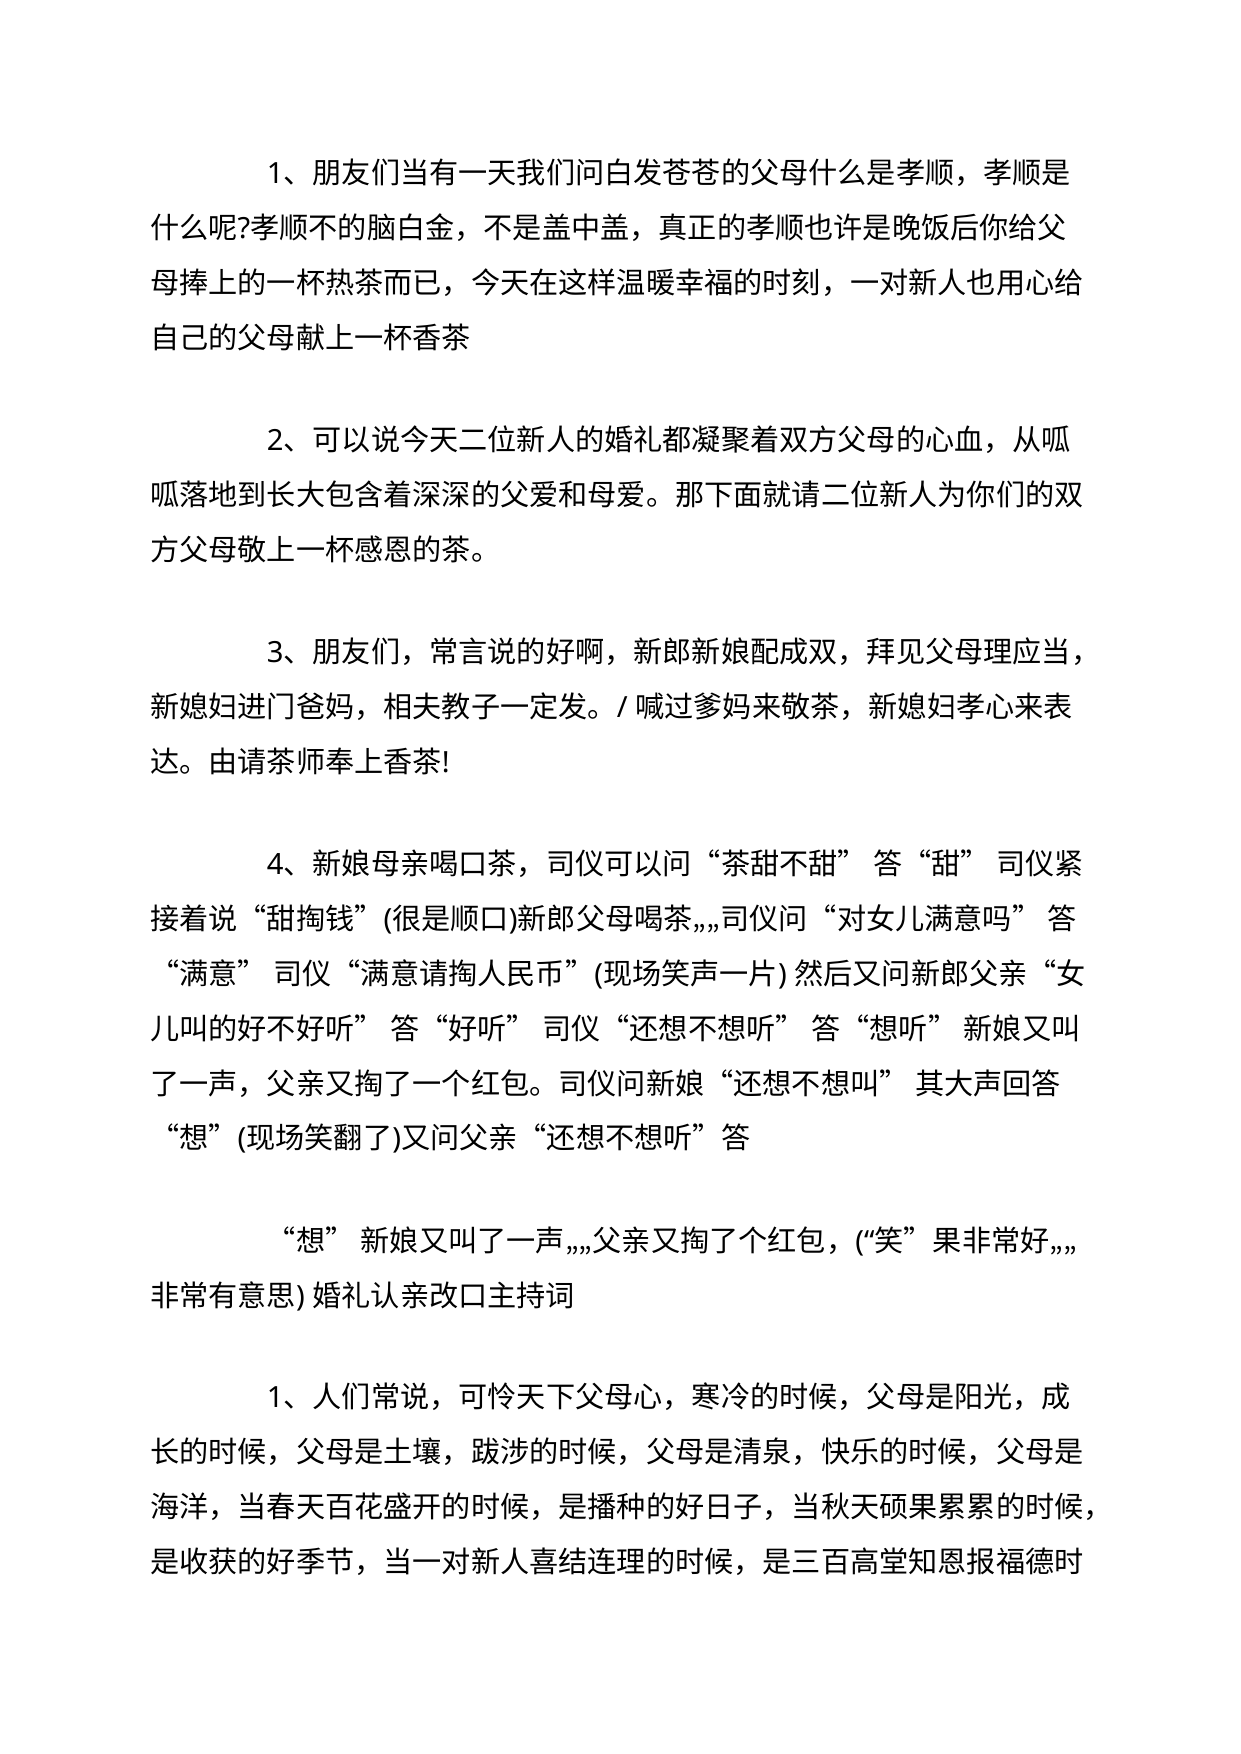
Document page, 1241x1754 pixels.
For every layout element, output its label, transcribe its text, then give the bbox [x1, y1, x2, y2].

text 3、朋友们，常言说的好啊，新郎新娘配成双，拜见父母理应当，新媳妇进门爸妈，相夫教子一定发。/ 喊过爹妈来敬茶，新媳妇孝心来表达。由请茶师奉上香茶! [150, 628, 1090, 781]
text “想” 新娘又叫了一声„„父亲又掏了个红包，(“笑”果非常好„„非常有意思) 婚礼认亲改口主持词 [150, 1217, 1090, 1314]
text 4、新娘母亲喝口茶，司仪可以问“茶甜不甜” 答“甜” 司仪紧接着说“甜掏钱”(很是顺口)新郎父母喝茶„„司仪问“对女儿满意吗” 答“满意” 司仪“满意请掏人民币”(现场笑声一片) 然后又问新郎父亲“女儿叫的好不好听” 答“好听” 司仪“还想不想听” 答“想听” 新娘又叫了一声，父亲又掏了一个红包。司仪问新娘“还想不想叫” 其大声回答“想”(现场笑翻了)又问父亲“还想不想听”答 [150, 840, 1090, 1157]
text 2、可以说今天二位新人的婚礼都凝聚着双方父母的心血，从呱呱落地到长大包含着深深的父爱和母爱。那下面就请二位新人为你们的双方父母敬上一杯感恩的茶。 [150, 417, 1090, 569]
text 1、朋友们当有一天我们问白发苍苍的父母什么是孝顺，孝顺是什么呢?孝顺不的脑白金，不是盖中盖，真正的孝顺也许是晚饭后你给父母捧上的一杯热茶而已，今天在这样温暖幸福的时刻，一对新人也用心给自己的父母献上一杯香茶 [150, 150, 1090, 357]
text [150, 1374, 1090, 1581]
